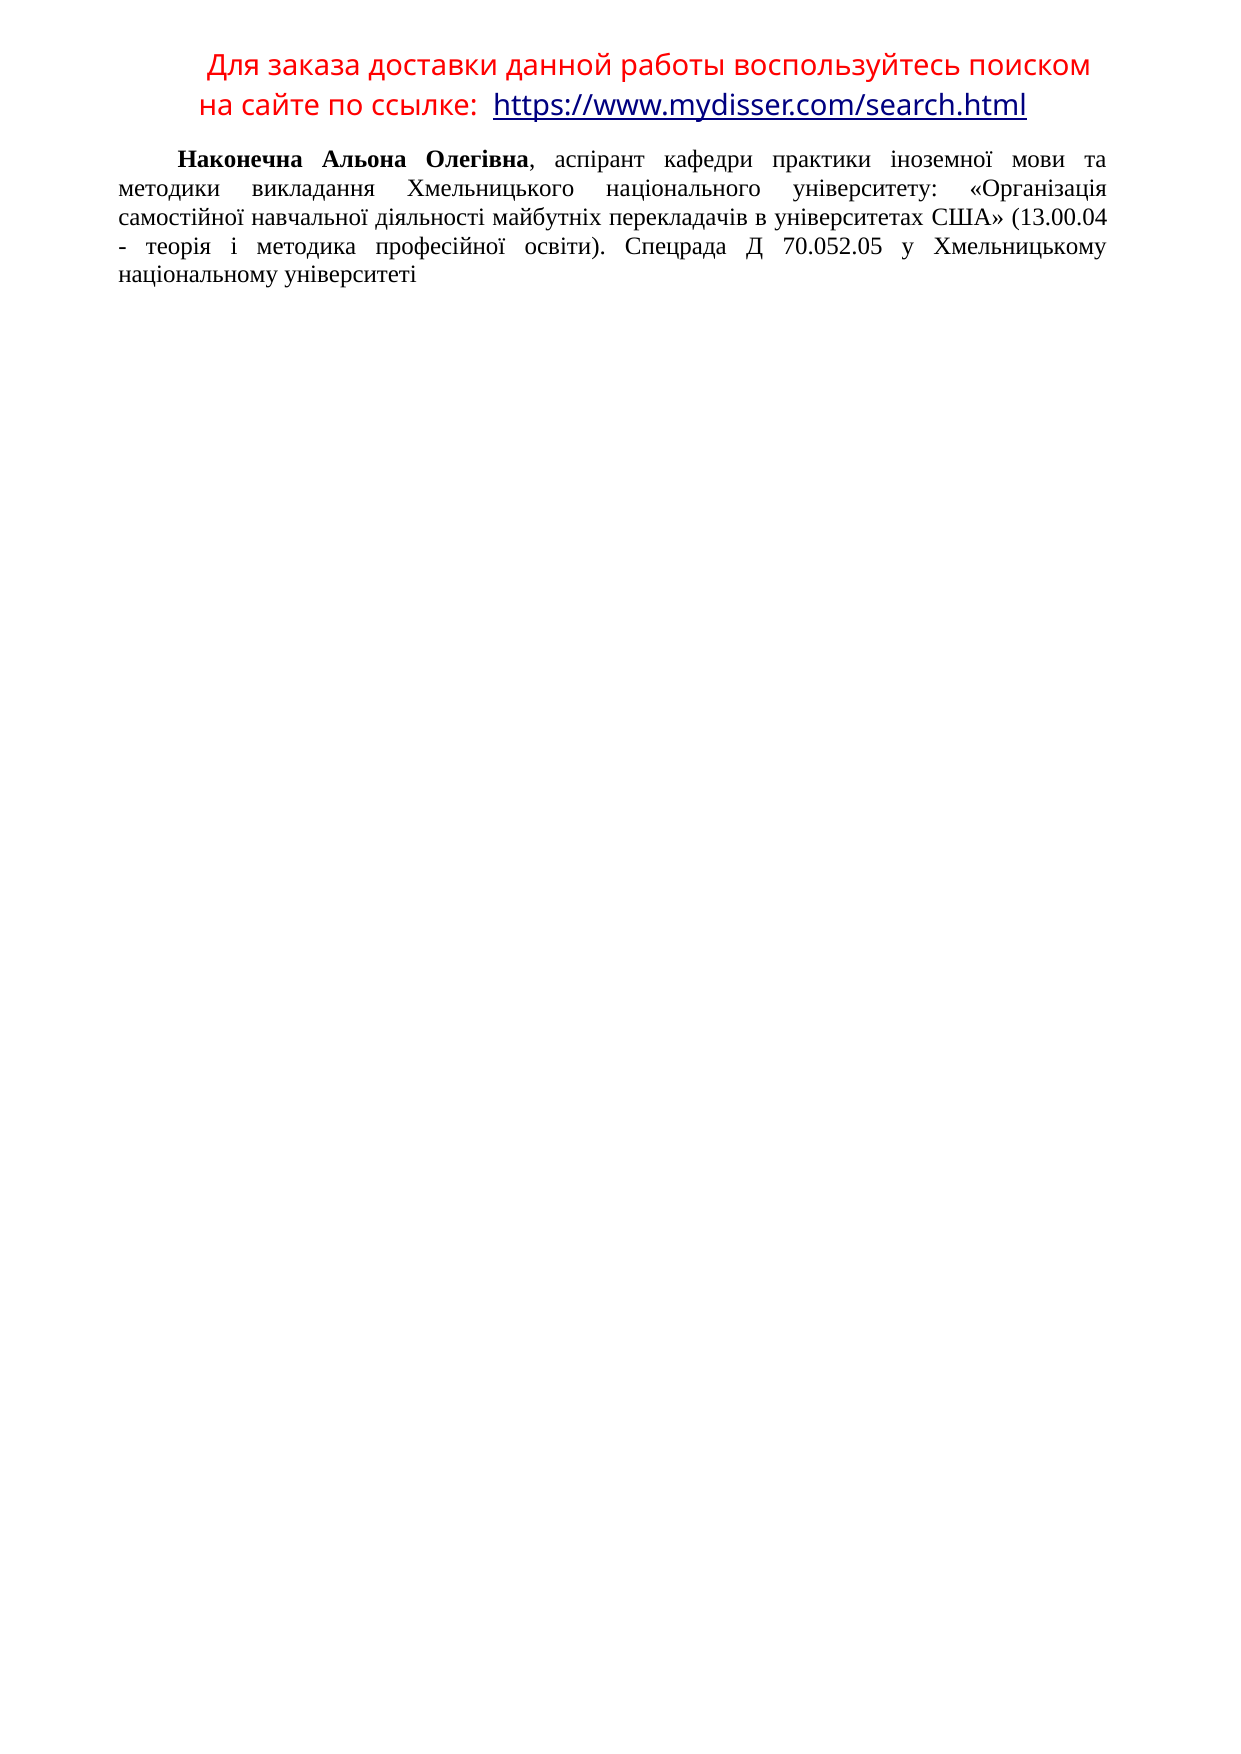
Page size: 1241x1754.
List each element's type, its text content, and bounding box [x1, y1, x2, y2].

text Наконечна Альона Олегівна, аспірант кафедри практики іноземної мови та методики викладання Хмельницького національного університету: «Організація самостійної навчальної діяльності майбутніх перекладачів в університетах США» (13.00.04 - теорія і методика професійної освіти). Спецрада Д 70.052.05 у Хмельницькому національному університеті [118, 144, 1107, 288]
